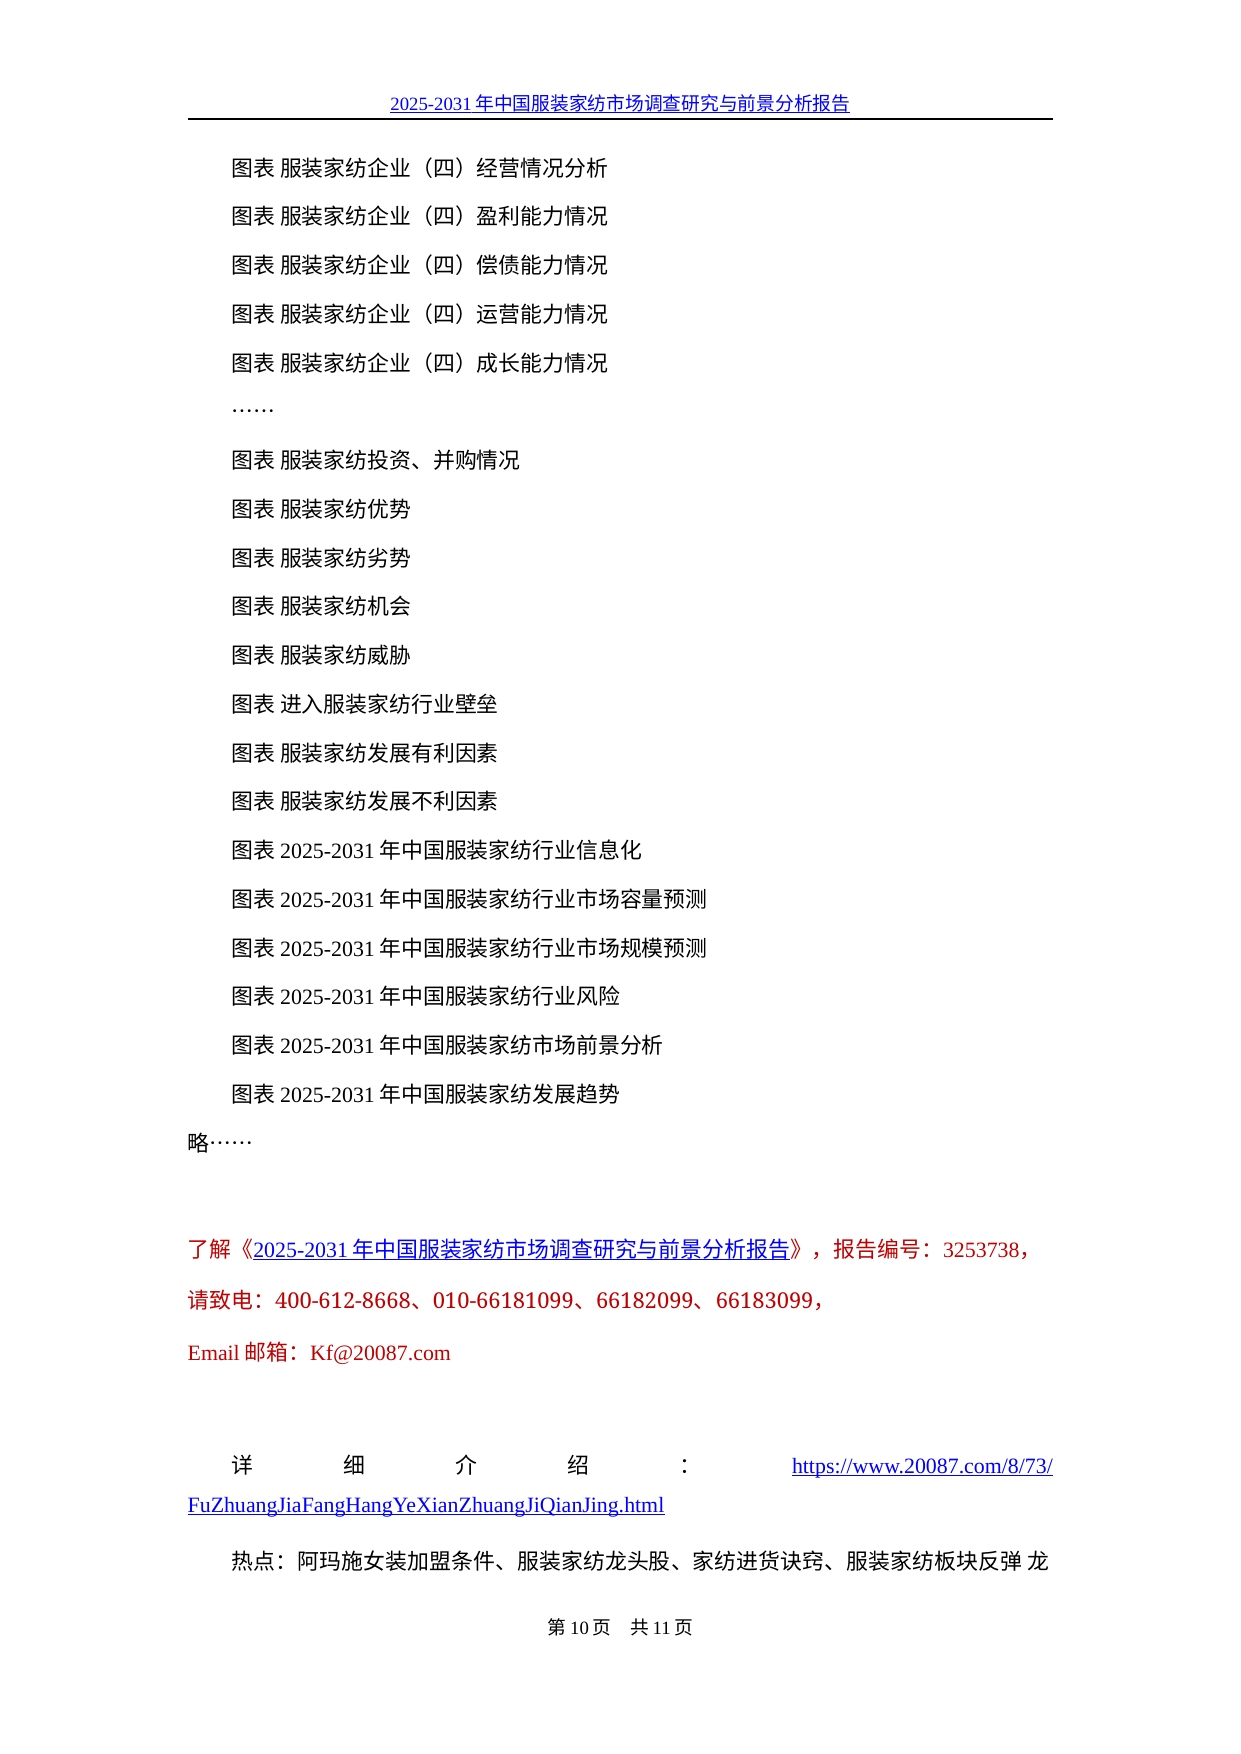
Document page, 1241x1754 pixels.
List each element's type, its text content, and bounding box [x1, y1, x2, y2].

text 详细介绍：https://www.20087.com/8/73/FuZhuangJiaFangHangYeXianZhuangJiQianJing.html [187, 1448, 1053, 1521]
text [187, 1543, 1053, 1576]
text 了解《2025-2031年中国服装家纺市场调查研究与前景分析报告》，报告编号：3253738， [187, 1232, 1053, 1264]
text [187, 150, 1053, 1158]
text Email邮箱：Kf@20087.com [187, 1335, 1053, 1367]
text 请致电：400-612-8668、010-66181099、66182099、66183099， [187, 1283, 1053, 1316]
